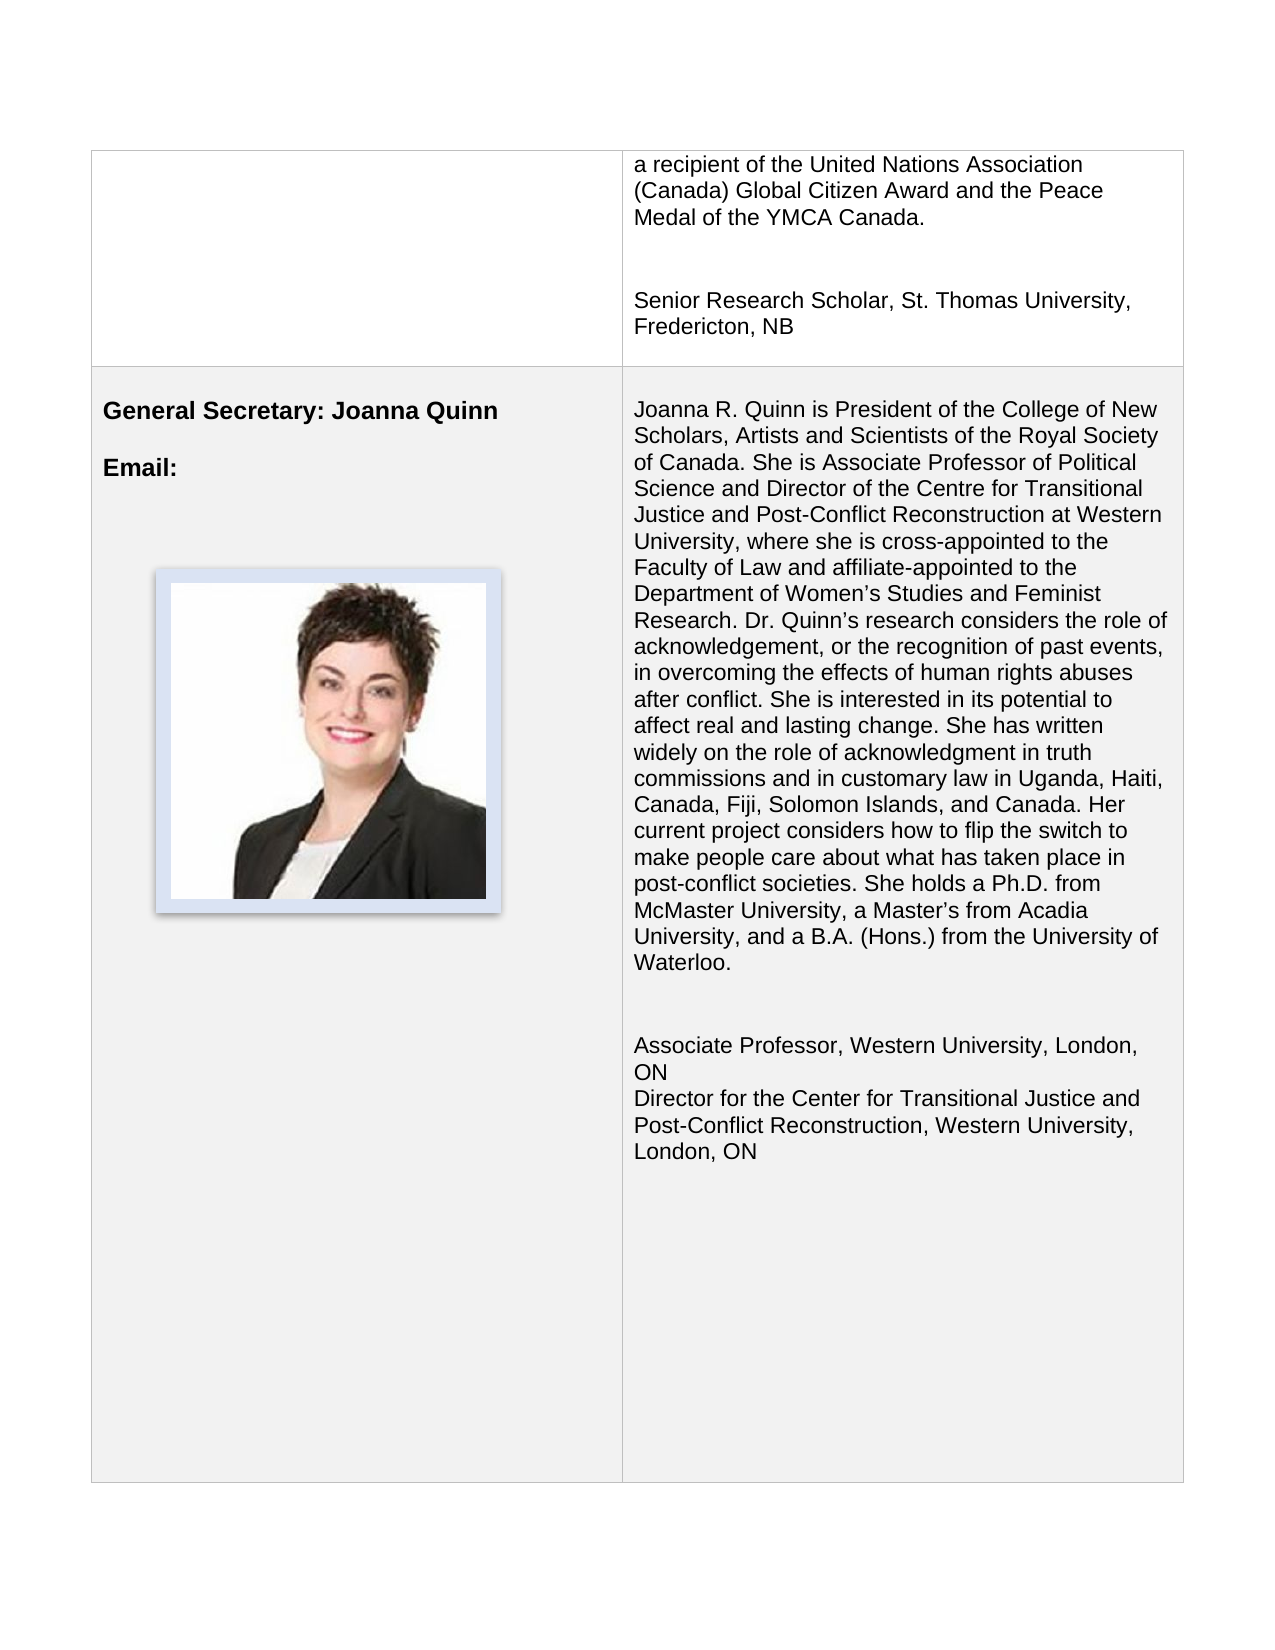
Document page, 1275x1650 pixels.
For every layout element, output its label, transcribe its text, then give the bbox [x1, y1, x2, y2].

table_cell Joanna R. Quinn is President of the College of New Scholars, Artists and Scientists of the Royal Society of Canada. She is Associate Professor of Political Science and Director of the Centre for Transitional Justice and Post-Conflict Reconstruction at Western University, where she is cross-appointed to the Faculty of Law and affiliate-appointed to the Department of Women’s Studies and Feminist Research. Dr. Quinn’s research considers the role of acknowledgement, or the recognition of past events, in overcoming the effects of human rights abuses after conflict. She is interested in its potential to affect real and lasting change. She has written widely on the role of acknowledgment in truth commissions and in customary law in Uganda, Haiti, Canada, Fiji, Solomon Islands, and Canada. Her current project considers how to flip the switch to make people care about what has taken place in post-conflict societies. She holds a Ph.D. from McMaster University, a Master’s from Acadia University, and a B.A. (Hons.) from the University of Waterloo. Associate Professor, Western University, London, ON Director for the Center for Transitional Justice and Post-Conflict Reconstruction, Western University, London, ON [623, 367, 1183, 1482]
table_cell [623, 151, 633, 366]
picture [171, 583, 486, 899]
table_cell General Secretary: Joanna Quinn Email: [92, 367, 622, 1482]
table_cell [92, 151, 622, 366]
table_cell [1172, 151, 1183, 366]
